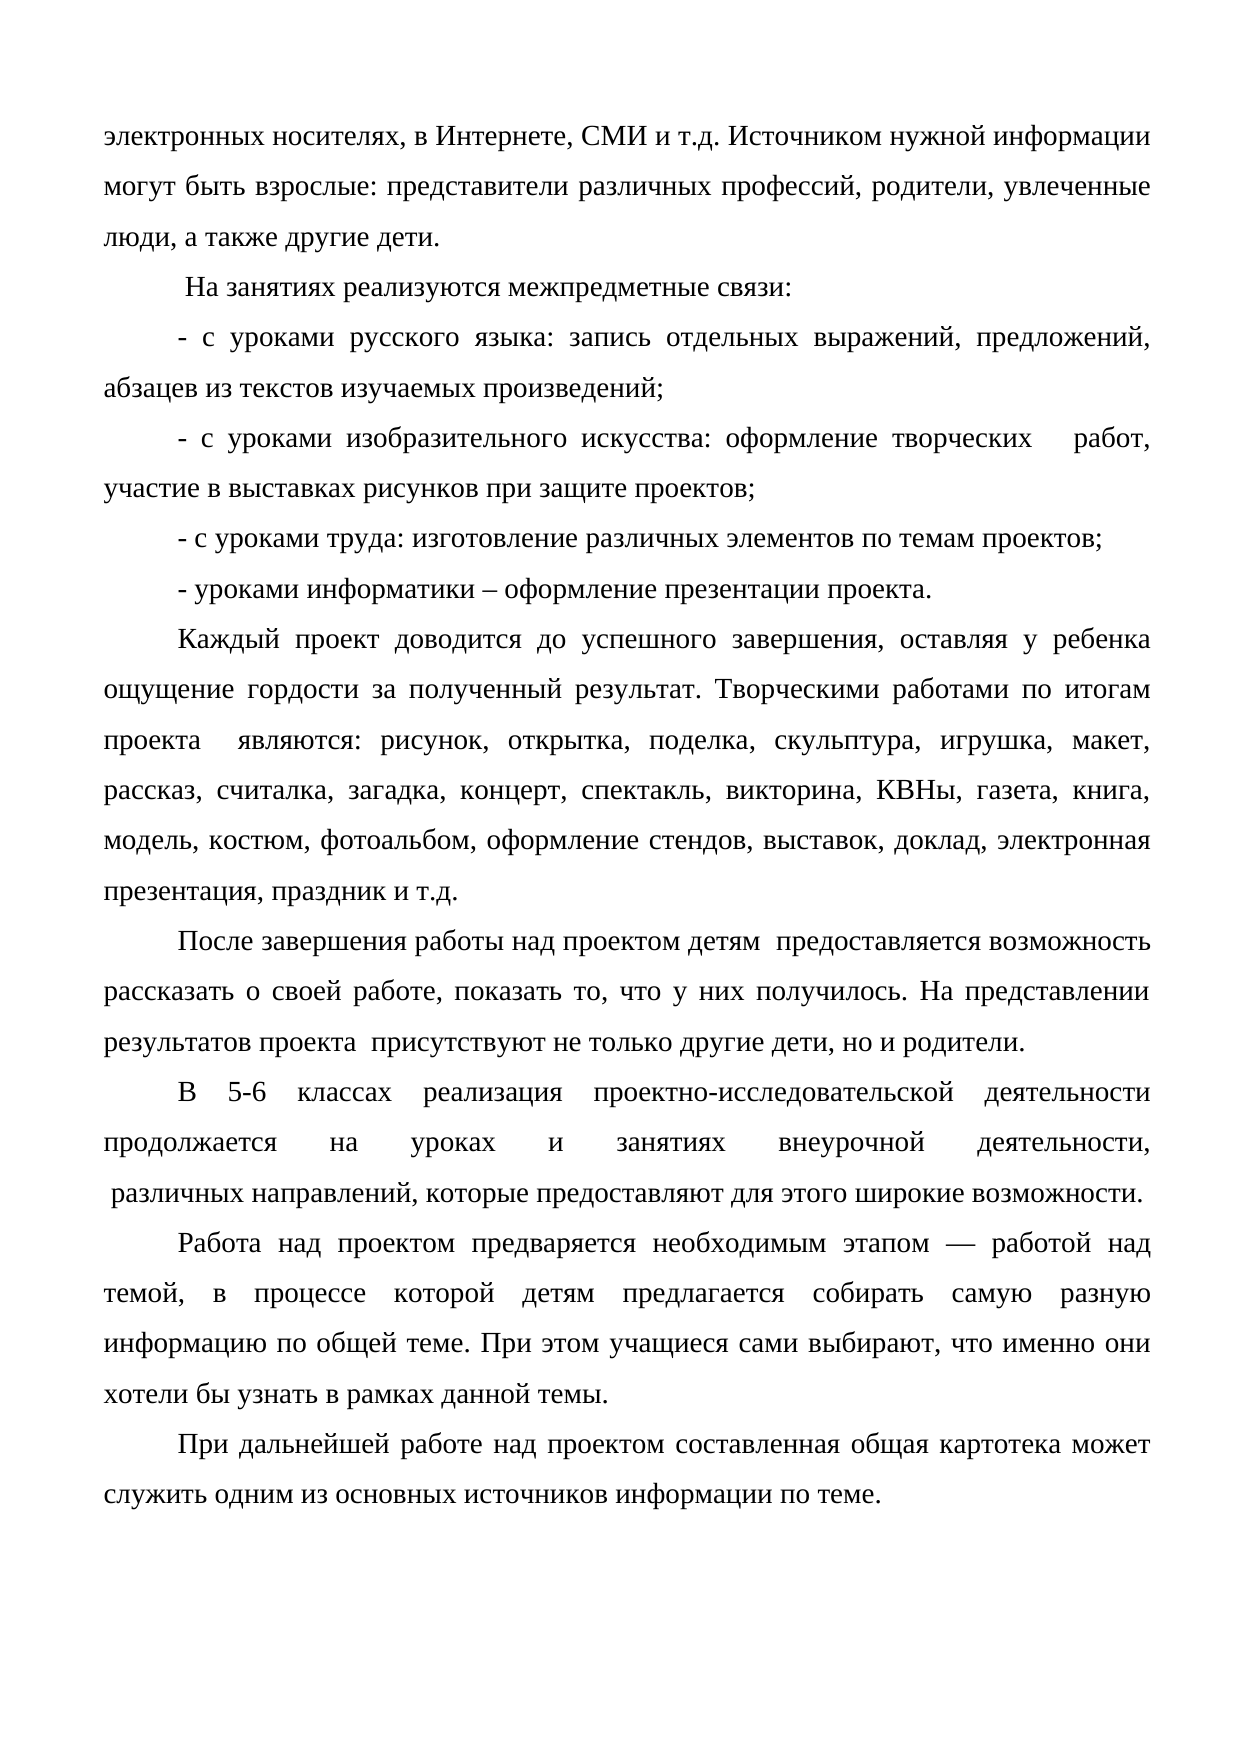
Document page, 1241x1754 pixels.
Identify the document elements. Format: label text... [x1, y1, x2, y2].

text - с уроками труда: изготовление различных элементов по темам проектов; [103, 521, 1152, 554]
text Каждый проект доводится до успешного завершения, оставляя у ребенка ощущение гордости за полученный результат. Творческими работами по итогам проекта являются: рисунок, открытка, поделка, скульптура, игрушка, макет, рассказ, считалка, загадка, концерт, спектакль, викторина, КВНы, газета, книга, модель, костюм, фотоальбом, оформление стендов, выставок, доклад, электронная презентация, праздник и т.д. [103, 621, 1152, 906]
text - с уроками изобразительного искусства: оформление творческих работ, участие в выставках рисунков при защите проектов; [103, 420, 1152, 504]
text На занятиях реализуются межпредметные связи: [103, 269, 1152, 303]
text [103, 118, 1152, 252]
text При дальнейшей работе над проектом составленная общая картотека может служить одним из основных источников информации по теме. [103, 1426, 1152, 1510]
text После завершения работы над проектом детям предоставляется возможность рассказать о своей работе, показать то, что у них получилось. На представлении результатов проекта присутствуют не только другие дети, но и родители. [103, 923, 1152, 1057]
text Работа над проектом предваряется необходимым этапом — работой над темой, в процессе которой детям предлагается собирать самую разную информацию по общей теме. При этом учащиеся сами выбирают, что именно они хотели бы узнать в рамках данной темы. [103, 1225, 1152, 1409]
text - уроками информатики – оформление презентации проекта. [103, 571, 1152, 604]
text В 5-6 классах реализация проектно-исследовательской деятельности продолжается на уроках и занятиях внеурочной деятельности, различных направлений, которые предоставляют для этого широкие возможности. [103, 1074, 1152, 1208]
text - с уроками русского языка: запись отдельных выражений, предложений, абзацев из текстов изучаемых произведений; [103, 319, 1152, 403]
